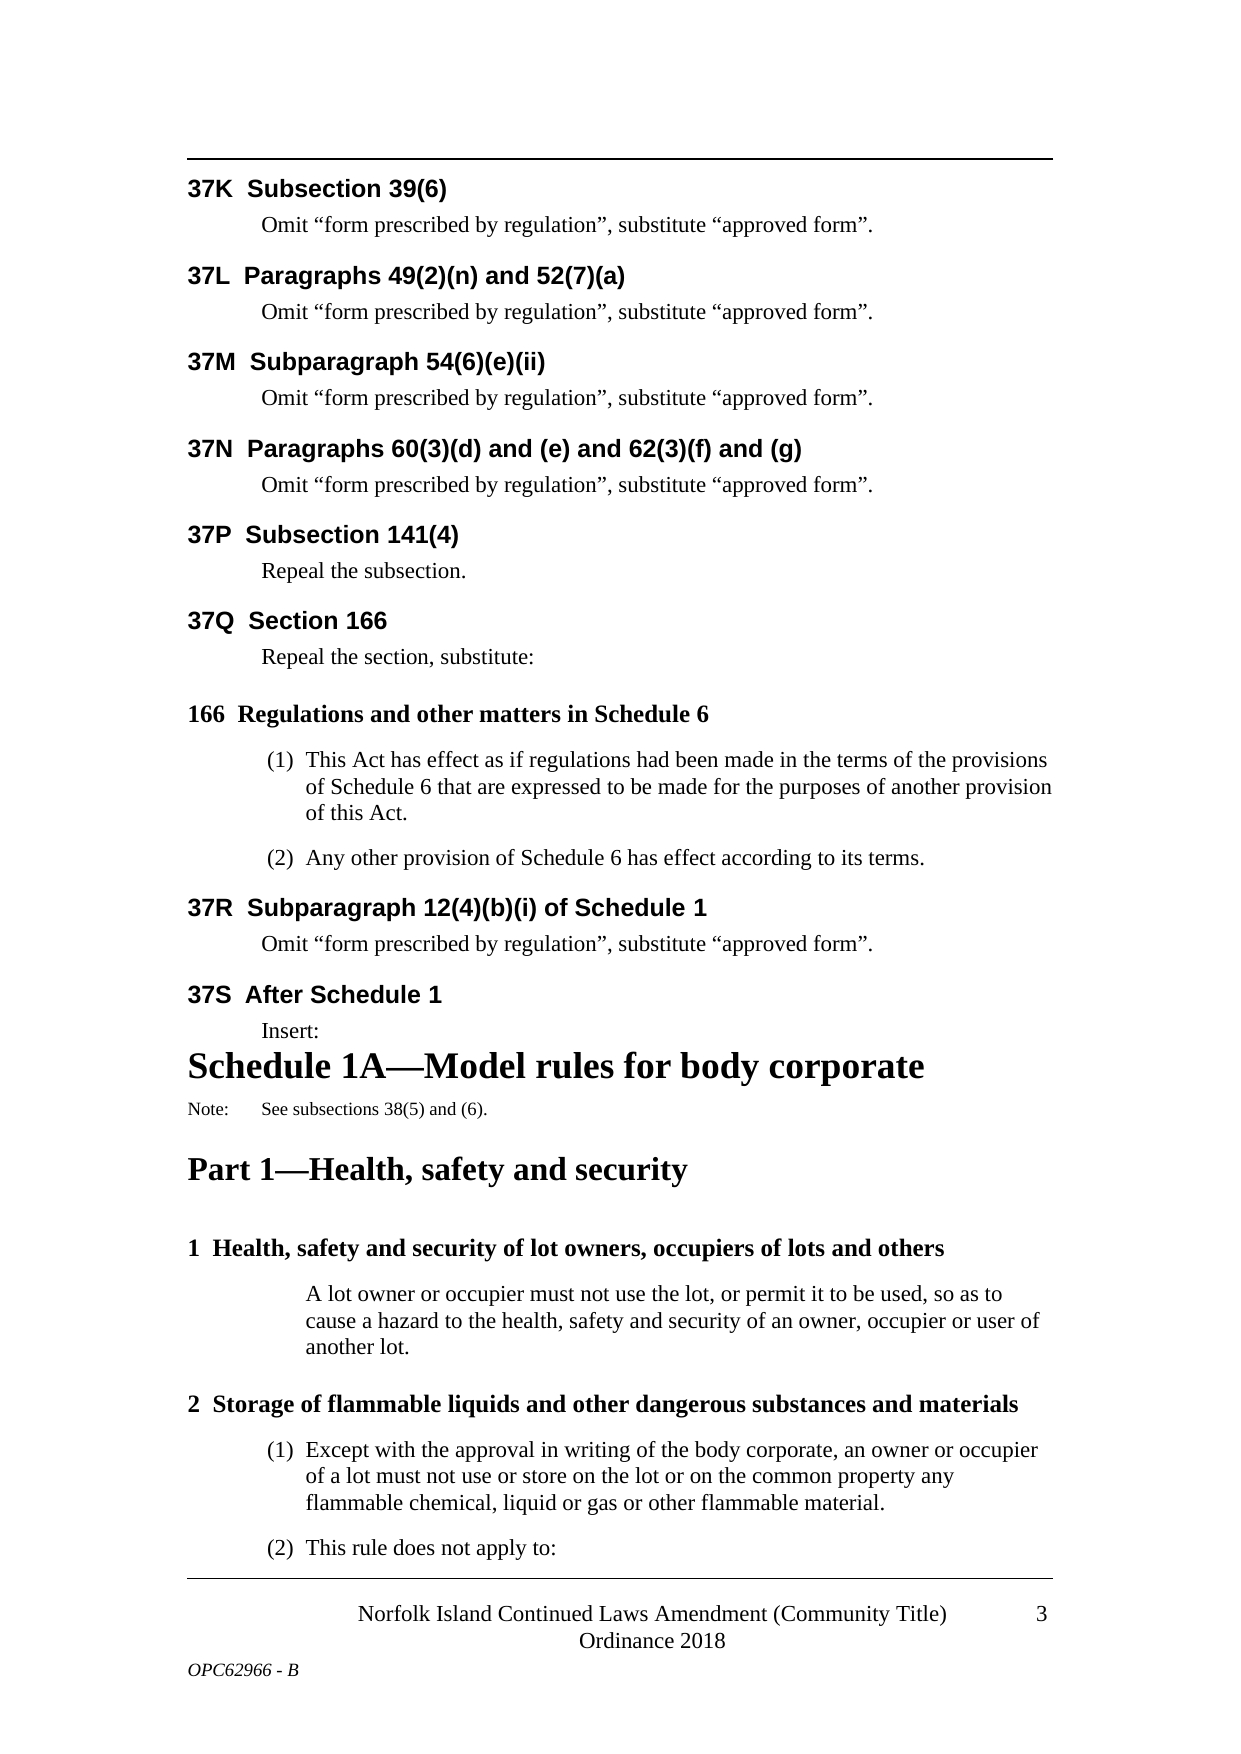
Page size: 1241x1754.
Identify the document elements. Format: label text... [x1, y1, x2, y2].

text 37P Subsection 141(4) [187, 520, 1053, 549]
text 37Q Section 166 [187, 606, 1053, 635]
text 37K Subsection 39(6) [187, 174, 1053, 203]
text (2) This rule does not apply to: [187, 1534, 1053, 1560]
text (1) This Act has effect as if regulations had been made in the terms of the provisions of Schedule 6 that are expressed to be made for the purposes of another provision of this Act. [187, 746, 1053, 825]
text (2) Any other provision of Schedule 6 has effect according to its terms. [187, 844, 1053, 871]
text Part 1—Health, safety and security [187, 1149, 1053, 1187]
text Schedule 1A—Model rules for body corporate [187, 1043, 1053, 1086]
text 37L Paragraphs 49(2)(n) and 52(7)(a) [187, 261, 1053, 289]
text 37N Paragraphs 60(3)(d) and (e) and 62(3)(f) and (g) [187, 433, 1053, 462]
text Repeal the section, substitute: [261, 643, 1053, 670]
text Note: See subsections 38(5) and (6). [187, 1099, 1053, 1120]
text Omit “form prescribed by regulation”, substitute “approved form”. [261, 471, 1053, 497]
text 37S After Schedule 1 [187, 980, 1053, 1008]
text Omit “form prescribed by regulation”, substitute “approved form”. [261, 384, 1053, 411]
text Omit “form prescribed by regulation”, substitute “approved form”. [261, 931, 1053, 957]
text 2 Storage of flammable liquids and other dangerous substances and materials [187, 1389, 1053, 1417]
text Omit “form prescribed by regulation”, substitute “approved form”. [261, 298, 1053, 324]
text (1) Except with the approval in writing of the body corporate, an owner or occupier of a lot must not use or store on the lot or on the common property any flammable chemical, liquid or gas or other flammable material. [187, 1436, 1053, 1515]
text 37M Subparagraph 54(6)(e)(ii) [187, 347, 1053, 376]
text A lot owner or occupier must not use the lot, or permit it to be used, so as to cause a hazard to the health, safety and security of an owner, occupier or user of another lot. [187, 1281, 1053, 1359]
text 37R Subparagraph 12(4)(b)(i) of Schedule 1 [187, 893, 1053, 922]
text Insert: [261, 1017, 1053, 1043]
text Repeal the subsection. [261, 557, 1053, 583]
text 1 Health, safety and security of lot owners, occupiers of lots and others [187, 1233, 1053, 1262]
text 166 Regulations and other matters in Schedule 6 [187, 699, 1053, 728]
text Omit “form prescribed by regulation”, substitute “approved form”. [261, 212, 1053, 238]
